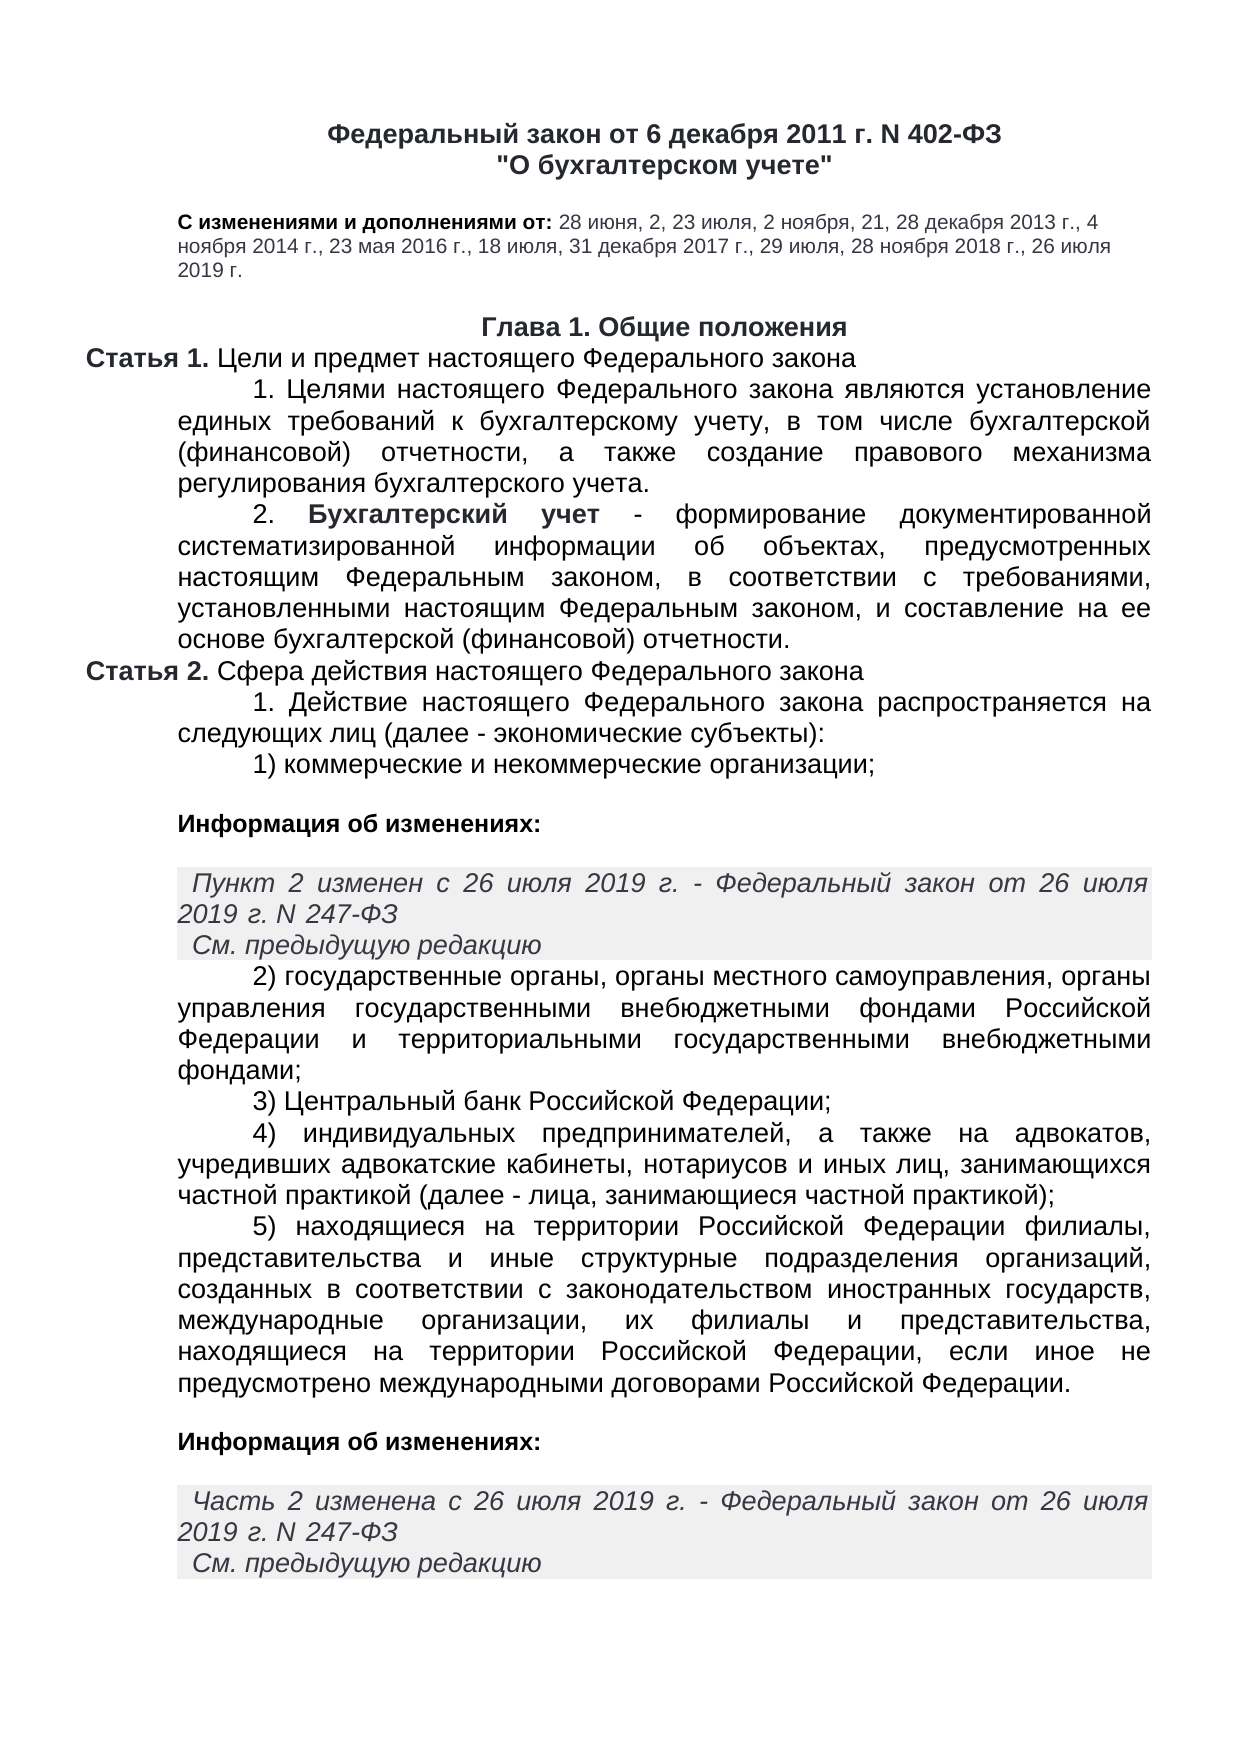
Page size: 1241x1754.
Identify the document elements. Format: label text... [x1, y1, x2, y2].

text Глава 1. Общие положения [177, 311, 1152, 342]
text Статья 2. Сфера действия настоящего Федерального закона [86, 654, 1152, 686]
text См. предыдущую редакцию [177, 1547, 1152, 1579]
text Информация об изменениях: [177, 1427, 1152, 1456]
text Часть 2 изменена с 26 июля 2019 г. - Федеральный закон от 26 июля 2019 г. N 247-ФЗ [177, 1485, 1152, 1547]
text 5) находящиеся на территории Российской Федерации филиалы, представительства и иные структурные подразделения организаций, созданных в соответствии с законодательством иностранных государств, международные организации, их филиалы и представительства, находящиеся на территории Российской Федерации, если иное не предусмотрено международными договорами Российской Федерации. [177, 1210, 1152, 1398]
text См. предыдущую редакцию [177, 929, 1152, 960]
text Федеральный закон от 6 декабря 2011 г. N 402-ФЗ "О бухгалтерском учете" [177, 118, 1152, 181]
text 2) государственные органы, органы местного самоуправления, органы управления государственными внебюджетными фондами Российской Федерации и территориальными государственными внебюджетными фондами; [177, 960, 1152, 1085]
text 1. Действие настоящего Федерального закона распространяется на следующих лиц (далее - экономические субъекты): [177, 686, 1152, 748]
text 3) Центральный банк Российской Федерации; [177, 1085, 1152, 1117]
text Информация об изменениях: [177, 809, 1152, 837]
text Пункт 2 изменен с 26 июля 2019 г. - Федеральный закон от 26 июля 2019 г. N 247-ФЗ [177, 867, 1152, 929]
text 4) индивидуальных предпринимателей, а также на адвокатов, учредивших адвокатские кабинеты, нотариусов и иных лиц, занимающихся частной практикой (далее - лица, занимающиеся частной практикой); [177, 1117, 1152, 1210]
text 1. Целями настоящего Федерального закона являются установление единых требований к бухгалтерскому учету, в том числе бухгалтерской (финансовой) отчетности, а также создание правового механизма регулирования бухгалтерского учета. [177, 373, 1152, 498]
text 2. Бухгалтерский учет - формирование документированной систематизированной информации об объектах, предусмотренных настоящим Федеральным законом, в соответствии с требованиями, установленными настоящим Федеральным законом, и составление на ее основе бухгалтерской (финансовой) отчетности. [177, 498, 1152, 654]
text С изменениями и дополнениями от: 28 июня, 2, 23 июля, 2 ноября, 21, 28 декабря 2013 г., 4 ноября 2014 г., 23 мая 2016 г., 18 июля, 31 декабря 2017 г., 29 июля, 28 ноября 2018 г., 26 июля 2019 г. [177, 210, 1152, 282]
text 1) коммерческие и некоммерческие организации; [177, 748, 1152, 779]
text Статья 1. Цели и предмет настоящего Федерального закона [86, 342, 1152, 373]
